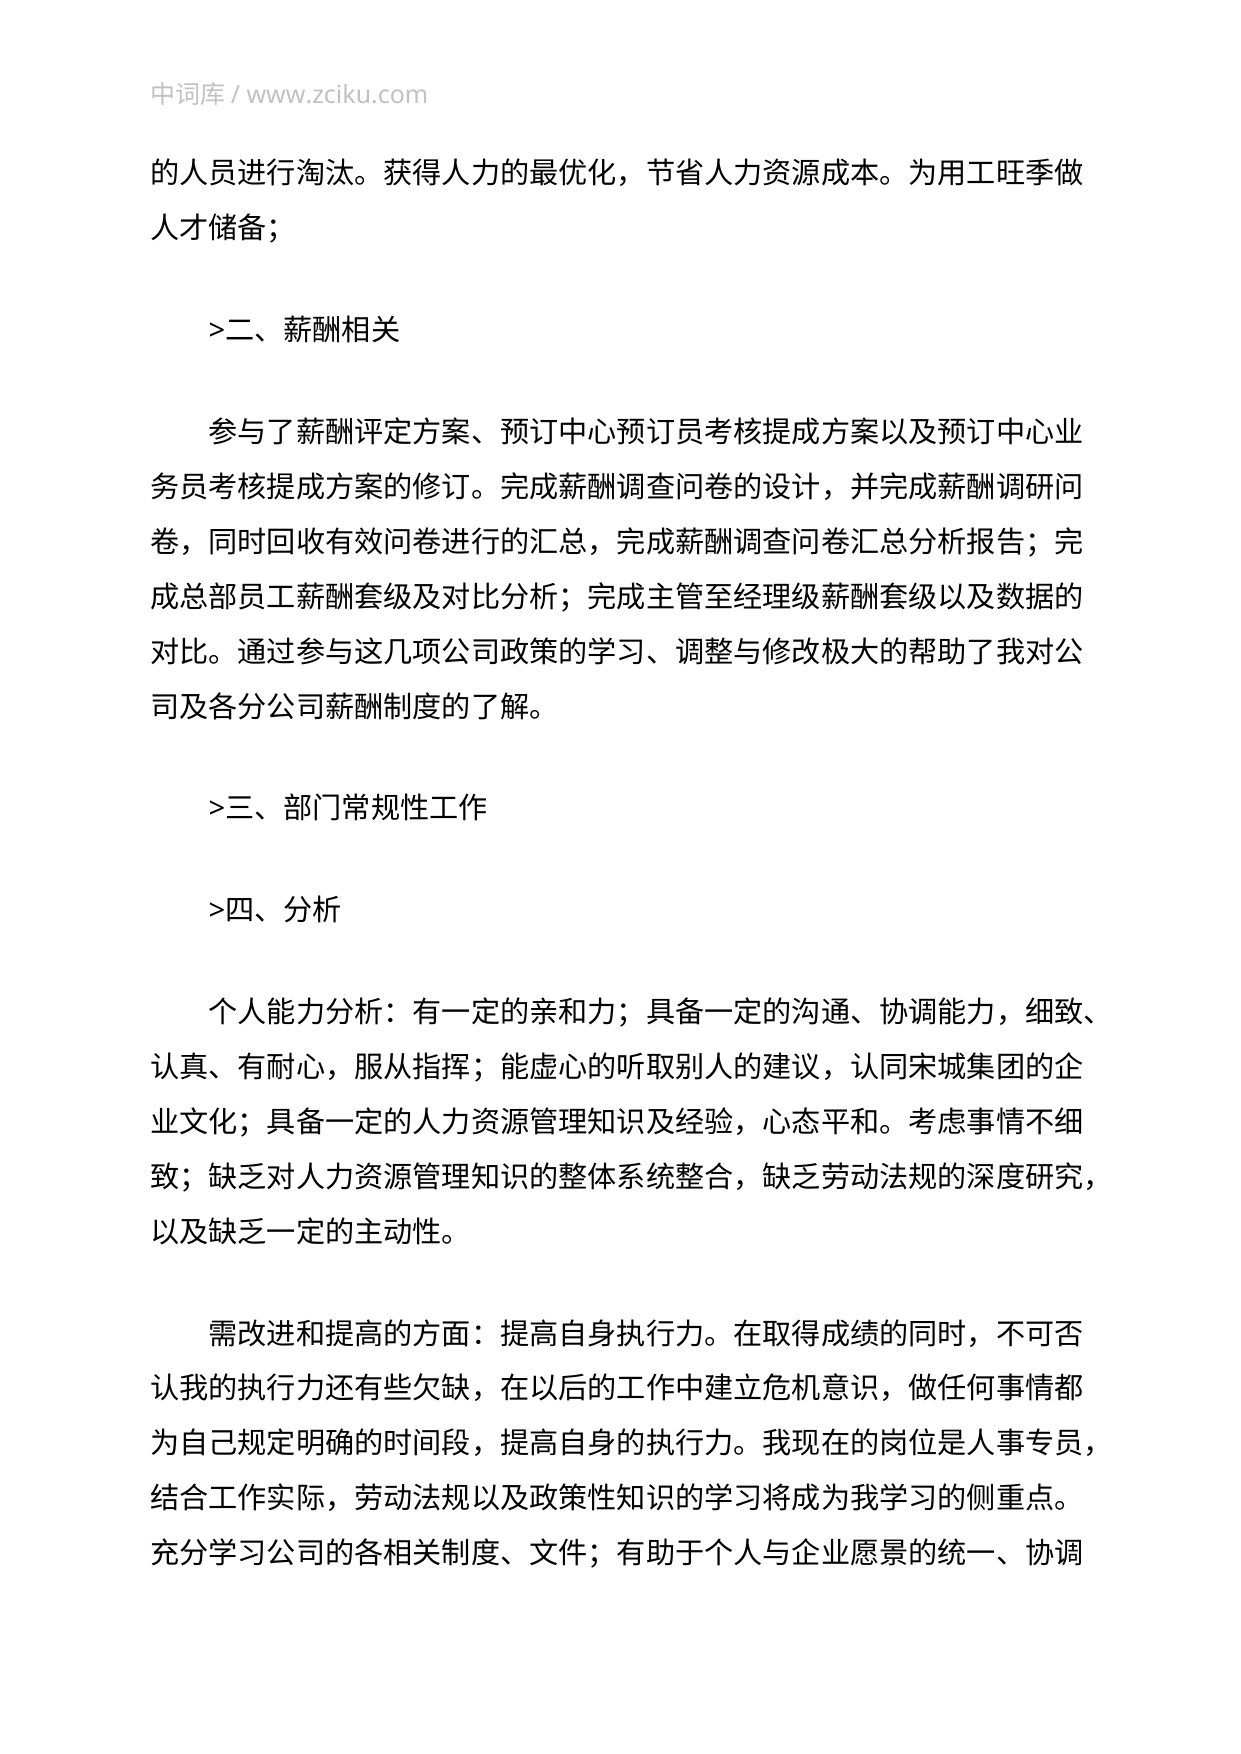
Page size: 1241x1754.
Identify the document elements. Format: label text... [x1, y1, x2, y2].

text >四、分析 [150, 887, 1090, 929]
text 个人能力分析：有一定的亲和力；具备一定的沟通、协调能力，细致、认真、有耐心，服从指挥；能虚心的听取别人的建议，认同宋城集团的企业文化；具备一定的人力资源管理知识及经验，心态平和。考虑事情不细致；缺乏对人力资源管理知识的整体系统整合，缺乏劳动法规的深度研究，以及缺乏一定的主动性。 [150, 989, 1090, 1251]
text >二、薪酬相关 [150, 307, 1090, 349]
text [150, 150, 1090, 247]
text 参与了薪酬评定方案、预订中心预订员考核提成方案以及预订中心业务员考核提成方案的修订。完成薪酬调查问卷的设计，并完成薪酬调研问卷，同时回收有效问卷进行的汇总，完成薪酬调查问卷汇总分析报告；完成总部员工薪酬套级及对比分析；完成主管至经理级薪酬套级以及数据的对比。通过参与这几项公司政策的学习、调整与修改极大的帮助了我对公司及各分公司薪酬制度的了解。 [150, 409, 1090, 725]
text >三、部门常规性工作 [150, 785, 1090, 827]
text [150, 1310, 1090, 1572]
